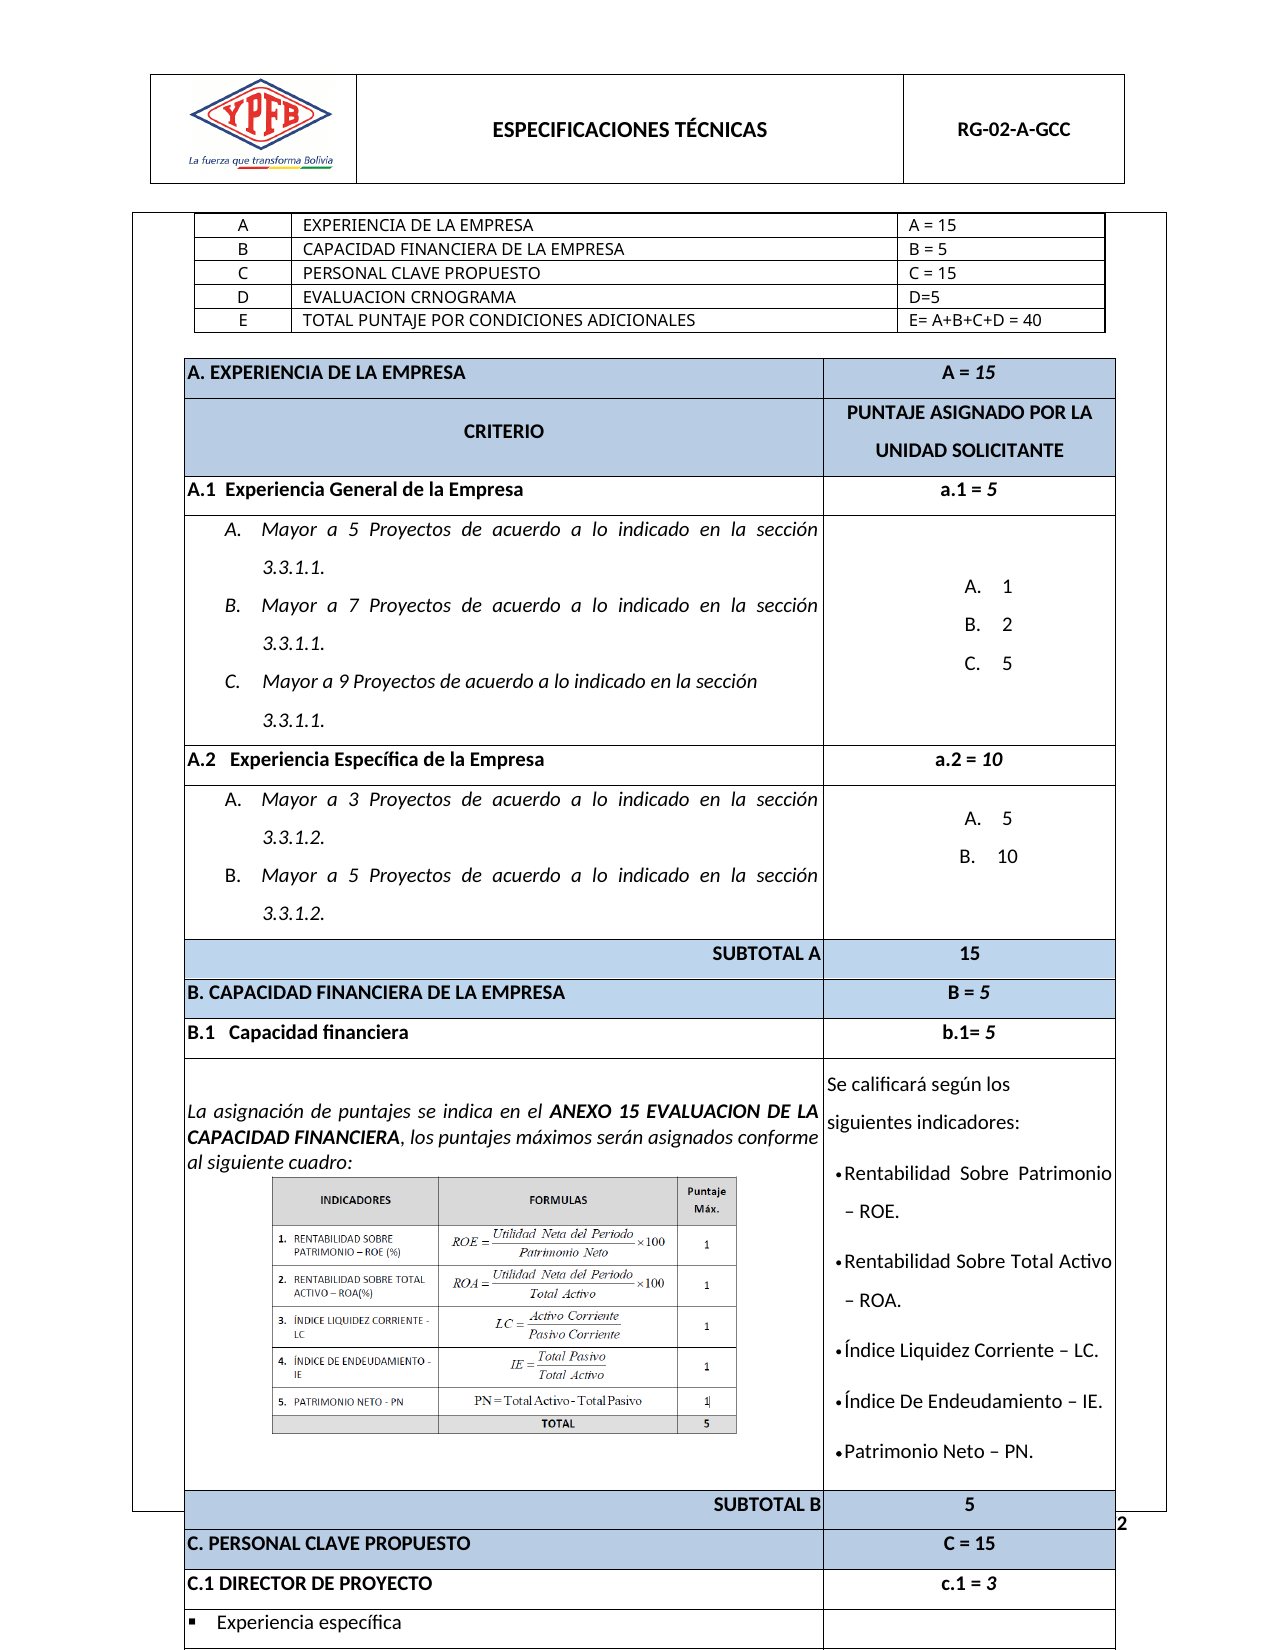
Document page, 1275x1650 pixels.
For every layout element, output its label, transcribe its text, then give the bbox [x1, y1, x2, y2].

picture [186, 75, 334, 174]
table_cell Los factores de la evaluación de la Propuesta Técnica se determinarán de acuerdo a los siguientes parámetros: [133, 213, 1166, 1511]
picture [269, 1174, 739, 1437]
